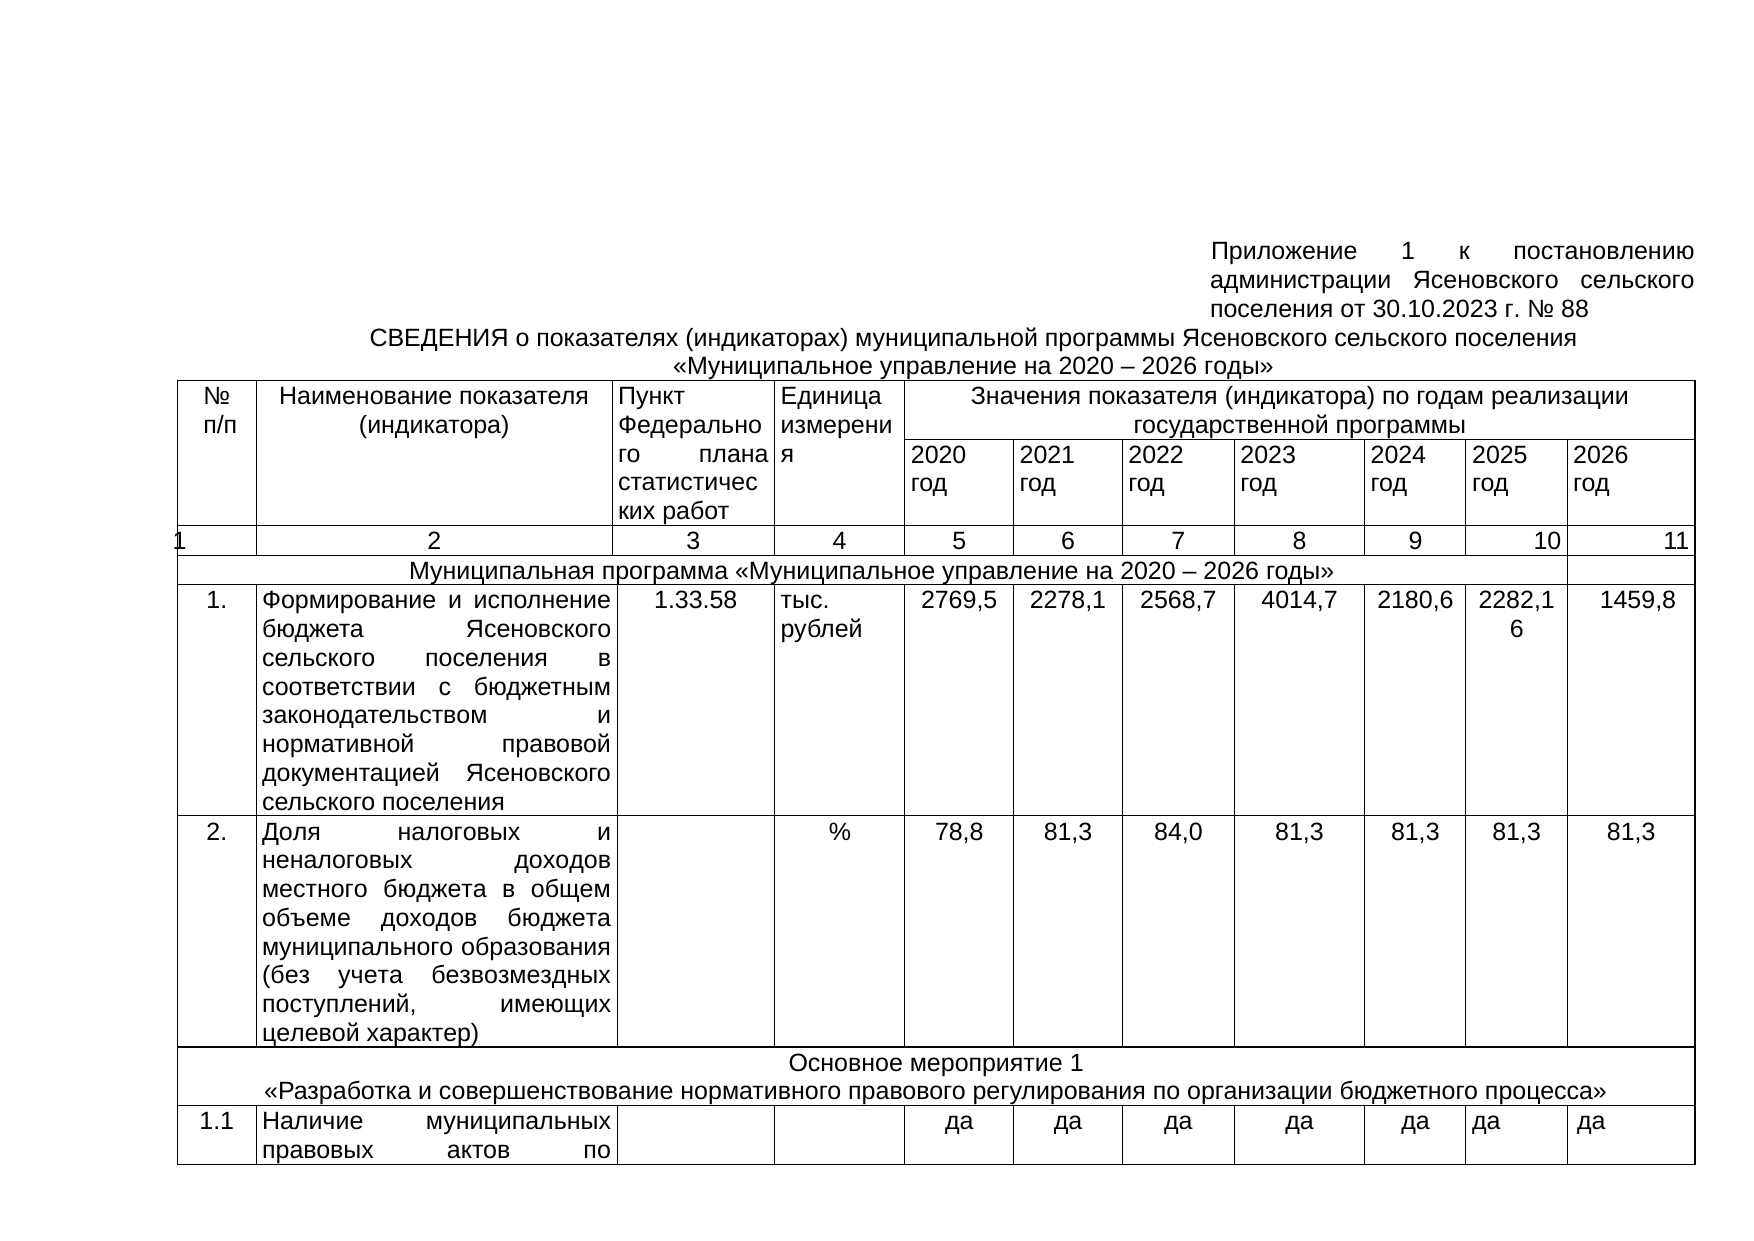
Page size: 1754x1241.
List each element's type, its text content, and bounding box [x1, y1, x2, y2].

table_cell 81,3 [1466, 816, 1567, 1046]
table_cell 2025 год [1466, 440, 1567, 525]
table_cell 4014,7 [1235, 585, 1364, 815]
table_cell 2282,16 [1466, 585, 1567, 815]
table_cell 4 [775, 526, 904, 554]
table_cell тыс. рублей [775, 585, 904, 815]
table_cell 1.1 [178, 1106, 256, 1163]
table_cell 2021 год [1014, 440, 1122, 525]
table_cell 1. [178, 585, 256, 815]
table_cell 2024 год [1365, 440, 1465, 525]
table_cell % [775, 816, 904, 1046]
table_cell Основное мероприятие 1 «Разработка и совершенствование нормативного правового регулирования по организации бюджетного процесса» [178, 1048, 1694, 1105]
table_cell 3 [613, 526, 774, 554]
table_cell 84,0 [1123, 816, 1234, 1046]
table_cell да [1123, 1106, 1234, 1163]
table_cell 2020 год [905, 440, 1013, 525]
table_cell 8 [1235, 526, 1364, 554]
table_cell 2022 год [1123, 440, 1234, 525]
table_cell 81,3 [1365, 816, 1465, 1046]
table_cell [618, 816, 774, 1046]
table_cell [618, 1106, 774, 1163]
table_cell 1459,8 [1568, 585, 1694, 815]
table_cell да [1235, 1106, 1364, 1163]
table_cell 6 [1014, 526, 1122, 554]
table_cell [775, 1106, 904, 1163]
table_cell 81,3 [1235, 816, 1364, 1046]
text СВЕДЕНИЯ о показателях (индикаторах) муниципальной программы Ясеновского сельского поселения [177, 322, 1695, 351]
table_cell 81,3 [1568, 816, 1694, 1046]
table_cell 81,3 [1014, 816, 1122, 1046]
table_cell 2769,5 [905, 585, 1013, 815]
table_cell 2278,1 [1014, 585, 1122, 815]
table_cell 1.33.58 [618, 585, 774, 815]
text Приложение 1 к постановлению администрации Ясеновского сельского поселения от 30.10.2023 г. № 88 [1210, 236, 1695, 322]
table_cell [257, 1106, 617, 1163]
text «Муниципальное управление на 2020 – 2026 годы» [177, 351, 1695, 380]
table_cell [1568, 556, 1694, 584]
table_cell 10 [1466, 526, 1567, 554]
table_cell Муниципальная программа «Муниципальное управление на 2020 – 2026 годы» [178, 556, 1567, 584]
table_header № п/п [178, 381, 256, 525]
table_cell 7 [1123, 526, 1234, 554]
table_cell Доля налоговых и неналоговых доходов местного бюджета в общем объеме доходов бюджета муниципального образования (без учета безвозмездных поступлений, имеющих целевой характер) [257, 816, 617, 1046]
table_cell 2. [178, 816, 256, 1046]
table_cell 11 [1568, 526, 1694, 554]
table_cell 2180,6 [1365, 585, 1465, 815]
table_header Единица измерения [775, 381, 904, 525]
table_cell 2 [257, 526, 612, 554]
table_cell Формирование и исполнение бюджета Ясеновского сельского поселения в соответствии с бюджетным законодательством и нормативной правовой документацией Ясеновского сельского поселения [257, 585, 617, 815]
table_cell 2568,7 [1123, 585, 1234, 815]
table_header Пункт Федерального плана статистических работ [613, 381, 774, 525]
table_cell 1 [178, 526, 256, 554]
table_cell 78,8 [905, 816, 1013, 1046]
table_header Значения показателя (индикатора) по годам реализации государственной программы [905, 381, 1694, 438]
table_cell да [1365, 1106, 1465, 1163]
table_cell да [1466, 1106, 1567, 1163]
table_cell 9 [1365, 526, 1465, 554]
table_cell 2026 год [1568, 440, 1694, 525]
table_cell да [905, 1106, 1013, 1163]
table_header Наименование показателя (индикатора) [257, 381, 612, 525]
table_cell 2023 год [1235, 440, 1364, 525]
table_cell 5 [905, 526, 1013, 554]
table_cell да [1568, 1106, 1694, 1163]
table_cell да [1014, 1106, 1122, 1163]
